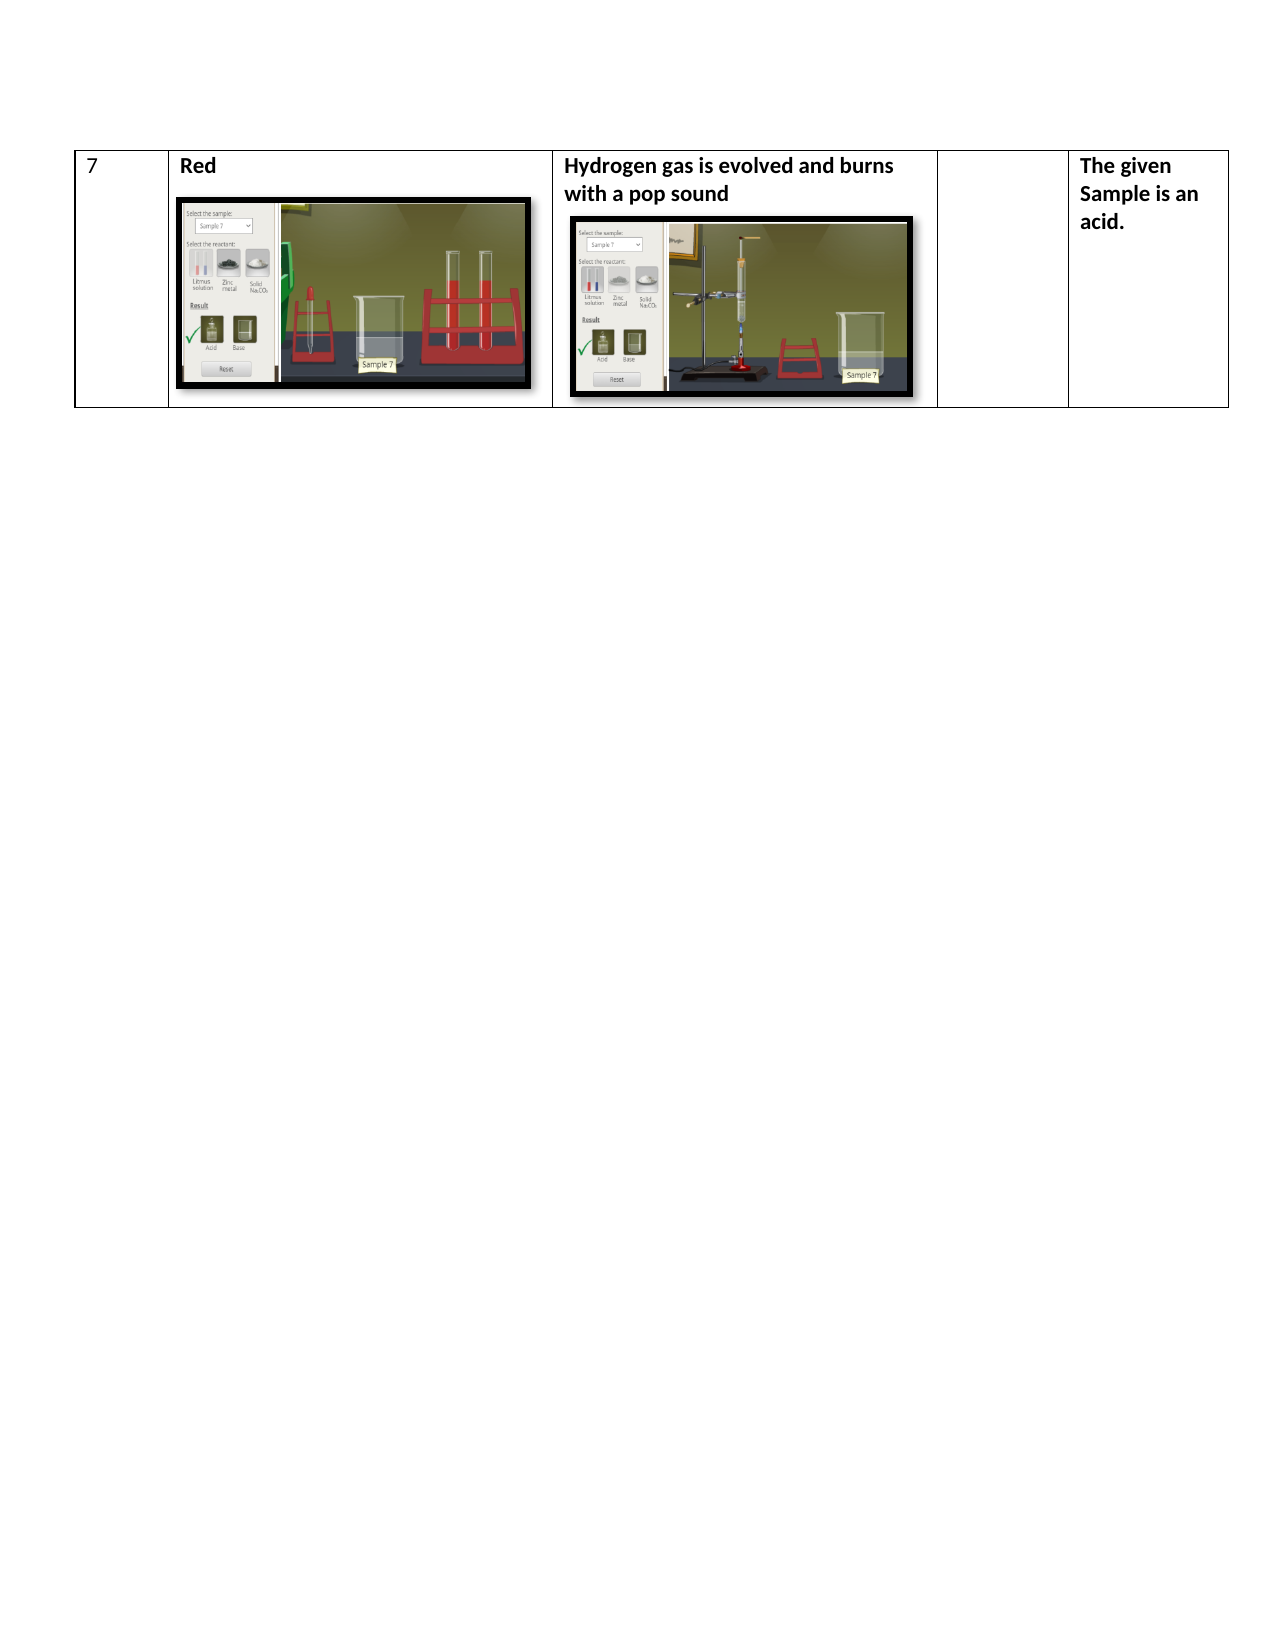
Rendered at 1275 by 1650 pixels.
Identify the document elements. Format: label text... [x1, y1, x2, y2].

table_cell Red [169, 151, 552, 407]
table_cell 7 [76, 151, 168, 407]
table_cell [1069, 151, 1228, 407]
picture [576, 222, 907, 391]
table_cell [938, 151, 1068, 407]
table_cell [553, 151, 937, 407]
picture [182, 203, 525, 382]
